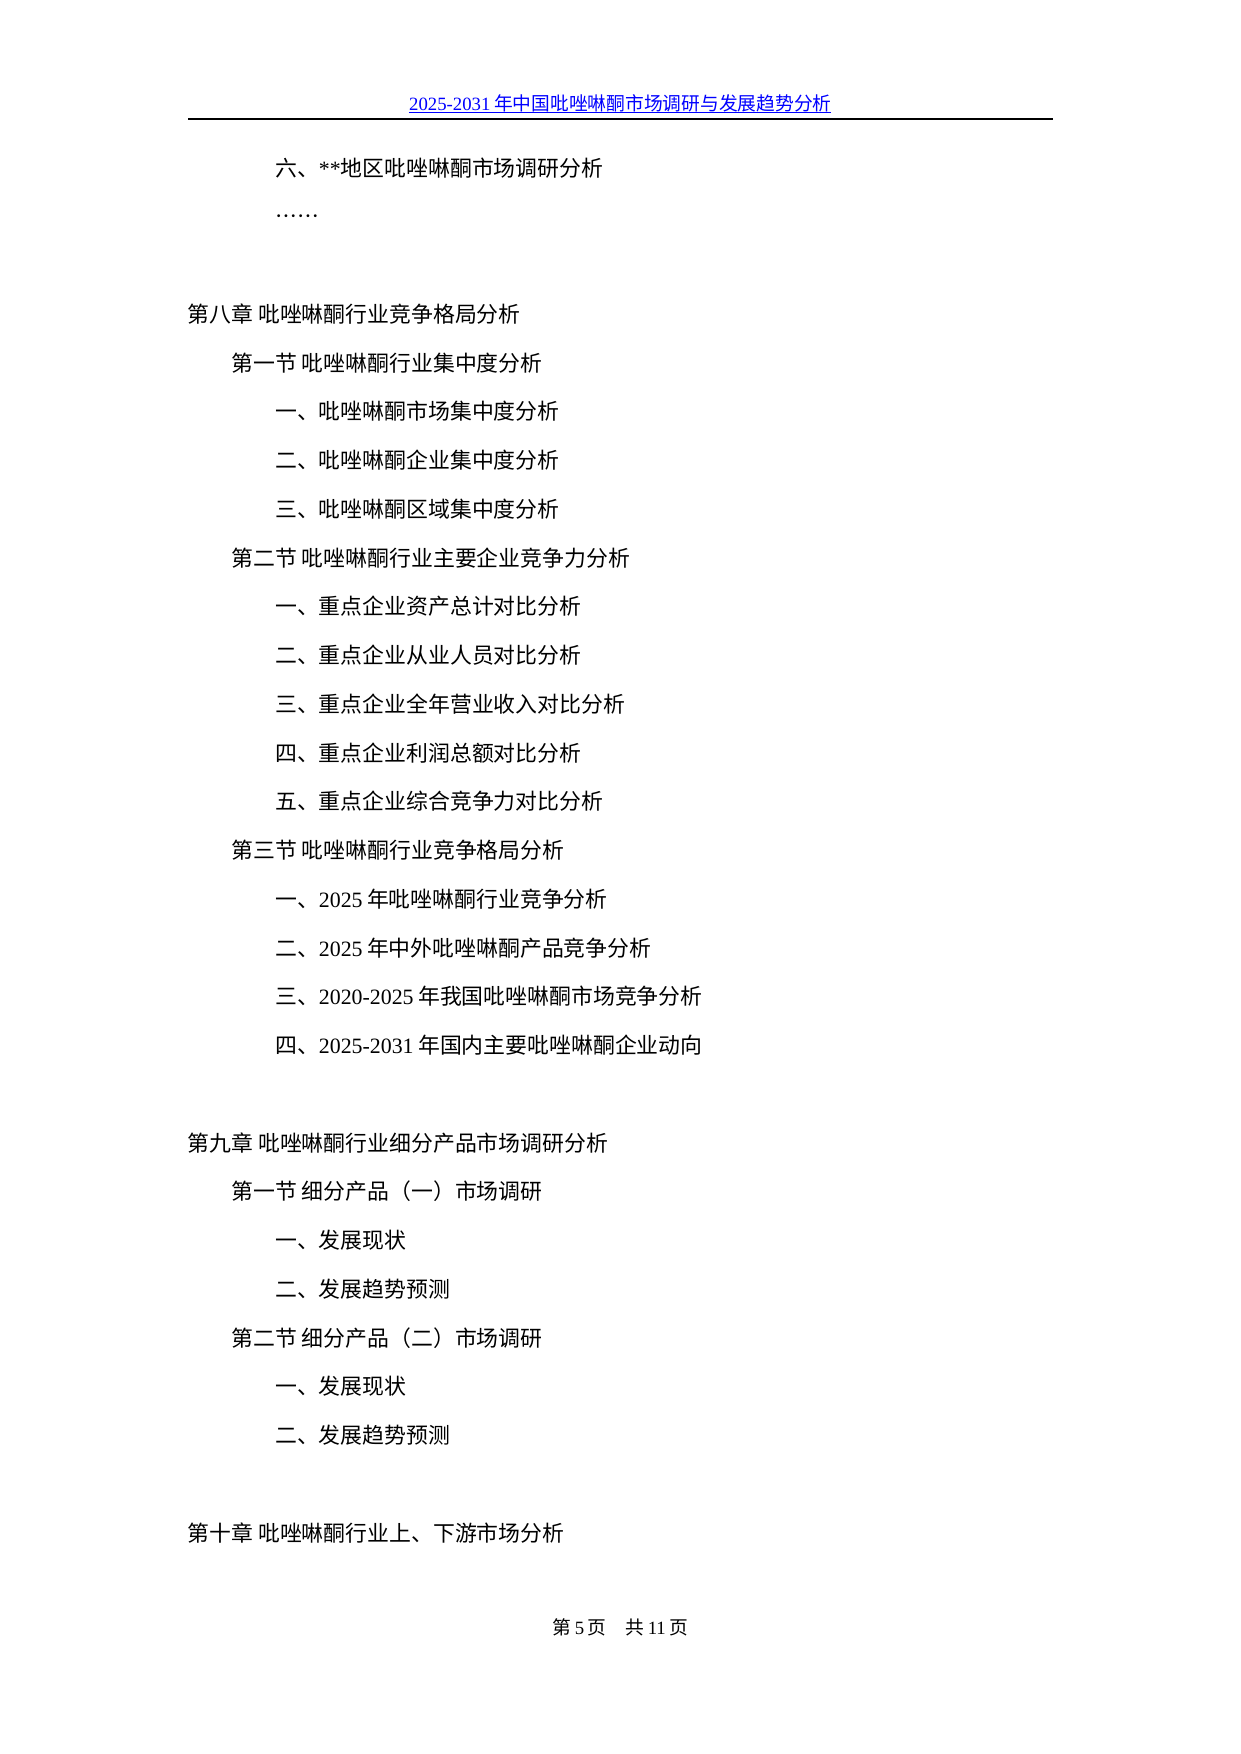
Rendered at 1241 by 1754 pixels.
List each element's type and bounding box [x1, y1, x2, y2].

text [187, 150, 1053, 1548]
